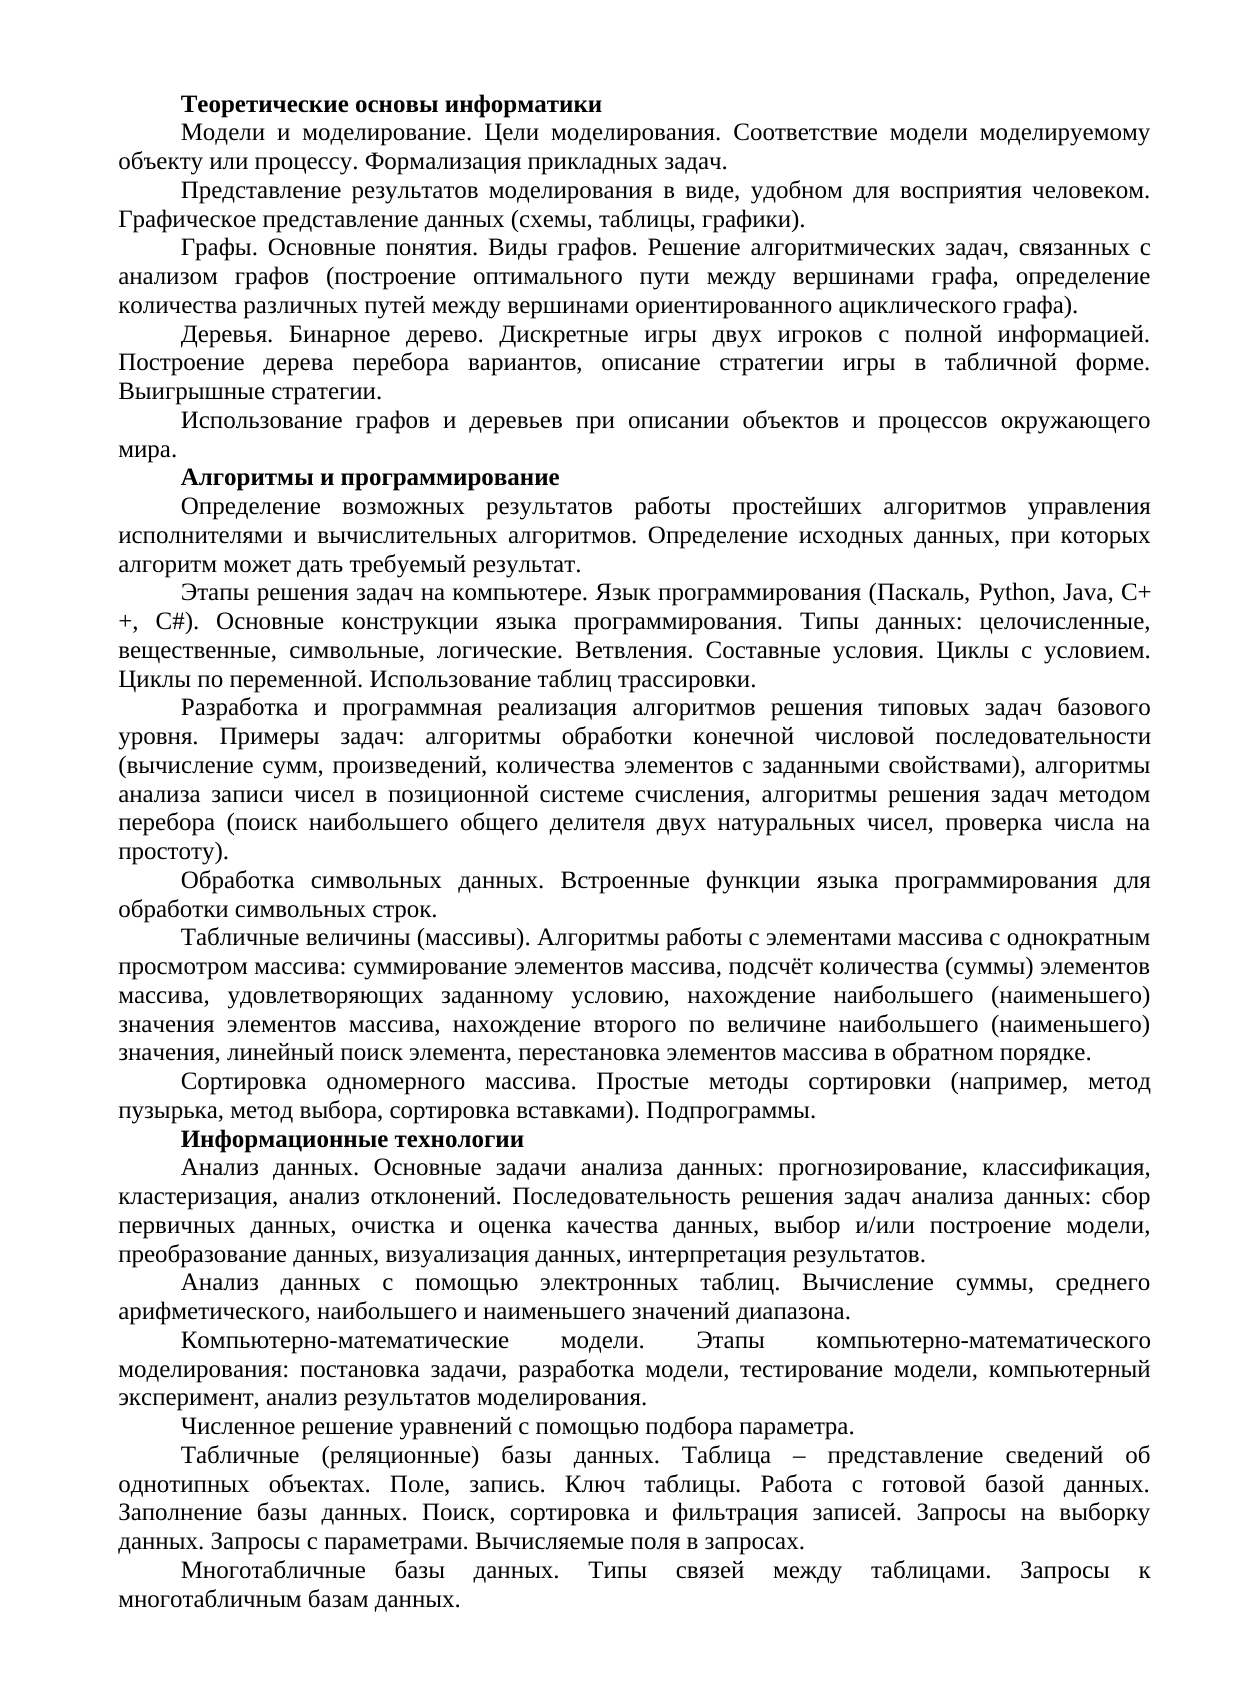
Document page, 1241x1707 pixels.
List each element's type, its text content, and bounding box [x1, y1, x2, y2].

text Разработка и программная реализация алгоритмов решения типовых задач базового уровня. Примеры задач: алгоритмы обработки конечной числовой последовательности (вычисление сумм, произведений, количества элементов с заданными свойствами), алгоритмы анализа записи чисел в позиционной системе счисления, алгоритмы решения задач методом перебора (поиск наибольшего общего делителя двух натуральных чисел, проверка числа на простоту). [118, 692, 1152, 865]
text Численное решение уравнений с помощью подбора параметра. [118, 1411, 1152, 1440]
text Определение возможных результатов работы простейших алгоритмов управления исполнителями и вычислительных алгоритмов. Определение исходных данных, при которых алгоритм может дать требуемый результат. [118, 491, 1152, 577]
text Представление результатов моделирования в виде, удобном для восприятия человеком. Графическое представление данных (схемы, таблицы, графики). [118, 175, 1152, 232]
text Алгоритмы и программирование [118, 462, 1152, 491]
text Анализ данных с помощью электронных таблиц. Вычисление суммы, среднего арифметического, наибольшего и наименьшего значений диапазона. [118, 1267, 1152, 1325]
text Модели и моделирование. Цели моделирования. Соответствие модели моделируемому объекту или процессу. Формализация прикладных задач. [118, 117, 1152, 175]
text Информационные технологии [118, 1124, 1152, 1152]
text Использование графов и деревьев при описании объектов и процессов окружающего мира. [118, 405, 1152, 462]
text Деревья. Бинарное дерево. Дискретные игры двух игроков с полной информацией. Построение дерева перебора вариантов, описание стратегии игры в табличной форме. Выигрышные стратегии. [118, 319, 1152, 405]
text Табличные величины (массивы). Алгоритмы работы с элементами массива с однократным просмотром массива: суммирование элементов массива, подсчёт количества (суммы) элементов массива, удовлетворяющих заданному условию, нахождение наибольшего (наименьшего) значения элементов массива, нахождение второго по величине наибольшего (наименьшего) значения, линейный поиск элемента, перестановка элементов массива в обратном порядке. [118, 922, 1152, 1066]
text Обработка символьных данных. Встроенные функции языка программирования для обработки символьных строк. [118, 865, 1152, 922]
text Сортировка одномерного массива. Простые методы сортировки (например, метод пузырька, метод выбора, сортировка вставками). Подпрограммы. [118, 1066, 1152, 1124]
text Графы. Основные понятия. Виды графов. Решение алгоритмических задач, связанных с анализом графов (построение оптимального пути между вершинами графа, определение количества различных путей между вершинами ориентированного ациклического графа). [118, 232, 1152, 319]
text Многотабличные базы данных. Типы связей между таблицами. Запросы к многотабличным базам данных. [118, 1555, 1152, 1612]
text Теоретические основы информатики [118, 89, 1152, 117]
text Анализ данных. Основные задачи анализа данных: прогнозирование, классификация, кластеризация, анализ отклонений. Последовательность решения задач анализа данных: сбор первичных данных, очистка и оценка качества данных, выбор и/или построение модели, преобразование данных, визуализация данных, интерпретация результатов. [118, 1152, 1152, 1267]
text Компьютерно-математические модели. Этапы компьютерно-математического моделирования: постановка задачи, разработка модели, тестирование модели, компьютерный эксперимент, анализ результатов моделирования. [118, 1325, 1152, 1411]
text Этапы решения задач на компьютере. Язык программирования (Паскаль, Python, Java, C++, C#). Основные конструкции языка программирования. Типы данных: целочисленные, вещественные, символьные, логические. Ветвления. Составные условия. Циклы с условием. Циклы по переменной. Использование таблиц трассировки. [118, 577, 1152, 692]
text Табличные (реляционные) базы данных. Таблица – представление сведений об однотипных объектах. Поле, запись. Ключ таблицы. Работа с готовой базой данных. Заполнение базы данных. Поиск, сортировка и фильтрация записей. Запросы на выборку данных. Запросы с параметрами. Вычисляемые поля в запросах. [118, 1440, 1152, 1555]
